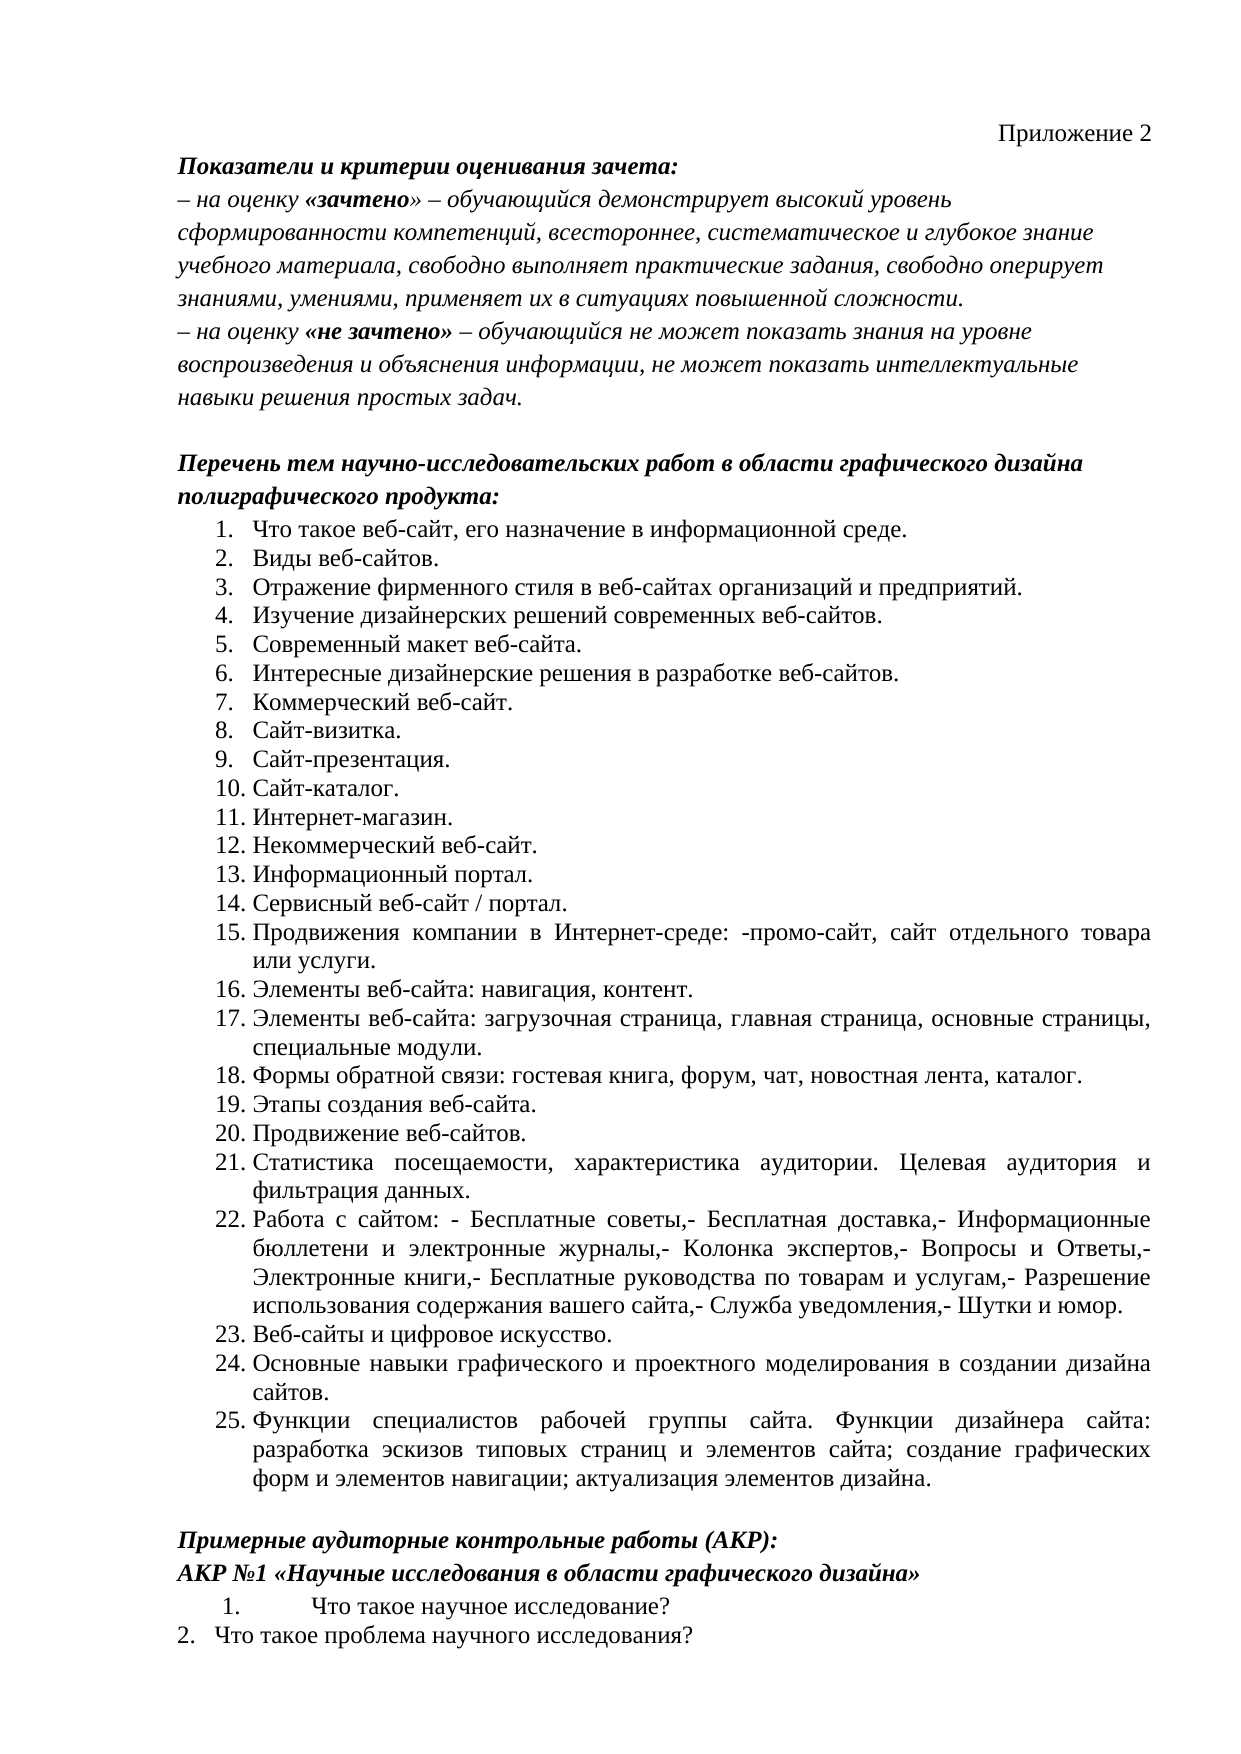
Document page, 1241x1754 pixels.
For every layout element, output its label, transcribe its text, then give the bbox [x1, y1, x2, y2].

list Сайт-каталог. [215, 773, 1152, 802]
text – на оценку «не зачтено» – обучающийся не может показать знания на уровне воспроизведения и объяснения информации, не может показать интеллектуальные навыки решения простых задач. [177, 316, 1152, 411]
list Виды веб-сайтов. [215, 543, 1152, 572]
list Статистика посещаемости, характеристика аудитории. Целевая аудитория и фильтрация данных. [215, 1147, 1152, 1204]
text Перечень тем научно-исследовательских работ в области графического дизайна полиграфического продукта: [177, 448, 1152, 510]
list Веб-сайты и цифровое искусство. [215, 1319, 1152, 1348]
list Формы обратной связи: гостевая книга, форум, чат, новостная лента, каталог. [215, 1061, 1152, 1089]
list Сайт-презентация. [215, 744, 1152, 773]
list Современный макет веб-сайта. [215, 629, 1152, 658]
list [177, 1620, 1152, 1648]
list Интернет-магазин. [215, 802, 1152, 831]
list Этапы создания веб-сайта. [215, 1089, 1152, 1118]
list Информационный портал. [215, 859, 1152, 888]
list Функции специалистов рабочей группы сайта. Функции дизайнера сайта: разработка эскизов типовых страниц и элементов сайта; создание графических форм и элементов навигации; актуализация элементов дизайна. [215, 1406, 1152, 1492]
list Элементы веб-сайта: загрузочная страница, главная страница, основные страницы, специальные модули. [215, 1003, 1152, 1061]
list Изучение дизайнерских решений современных веб-сайтов. [215, 601, 1152, 629]
list Коммерческий веб-сайт. [215, 687, 1152, 716]
list Работа с сайтом: - Бесплатные советы,- Бесплатная доставка,- Информационные бюллетени и электронные журналы,- Колонка экспертов,- Вопросы и Ответы,- Электронные книги,- Бесплатные руководства по товарам и услугам,- Разрешение использования содержания вашего сайта,- Служба уведомления,- Шутки и юмор. [215, 1204, 1152, 1319]
list Продвижение веб-сайтов. [215, 1118, 1152, 1147]
text Приложение 2 [177, 118, 1152, 147]
list Сервисный веб-сайт / портал. [215, 888, 1152, 917]
list Интересные дизайнерские решения в разработке веб-сайтов. [215, 658, 1152, 687]
text Примерные аудиторные контрольные работы (АКР): [177, 1525, 1152, 1554]
list Элементы веб-сайта: навигация, контент. [215, 974, 1152, 1003]
text – на оценку «зачтено» – обучающийся демонстрирует высокий уровень сформированности компетенций, всестороннее, систематическое и глубокое знание учебного материала, свободно выполняет практические задания, свободно оперирует знаниями, умениями, применяет их в ситуациях повышенной сложности. [177, 184, 1152, 312]
list Продвижения компании в Интернет-среде: -промо-сайт, сайт отдельного товара или услуги. [215, 917, 1152, 974]
text АКР №1 «Научные исследования в области графического дизайна» [177, 1558, 1152, 1587]
list Сайт-визитка. [215, 716, 1152, 744]
list Что такое научное исследование? [222, 1591, 1152, 1620]
text Показатели и критерии оценивания зачета: [177, 151, 1152, 180]
list Отражение фирменного стиля в веб-сайтах организаций и предприятий. [215, 572, 1152, 601]
list Что такое веб-сайт, его назначение в информационной среде. [215, 514, 1152, 543]
list Основные навыки графического и проектного моделирования в создании дизайна сайтов. [215, 1348, 1152, 1406]
list Некоммерческий веб-сайт. [215, 831, 1152, 859]
